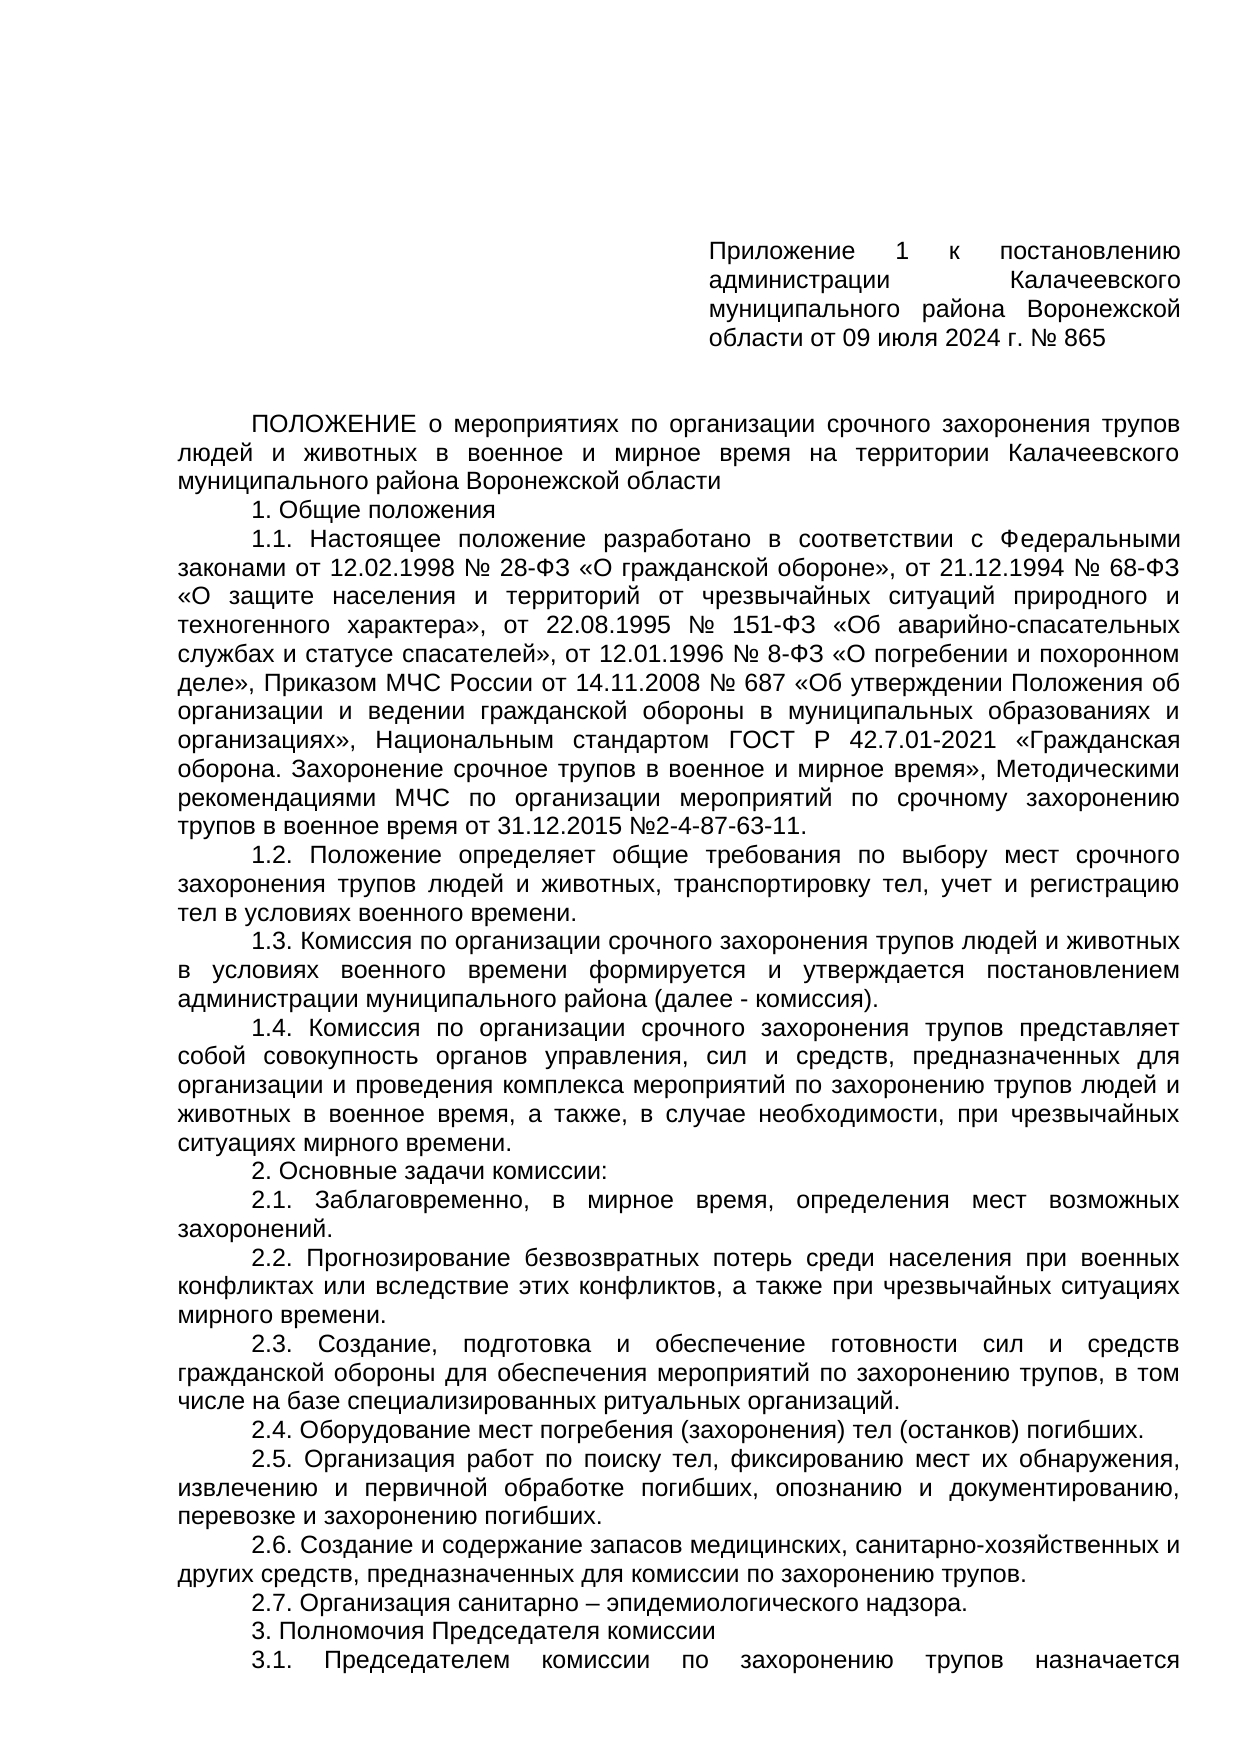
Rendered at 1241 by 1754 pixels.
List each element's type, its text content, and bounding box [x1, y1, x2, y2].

text 2.6. Создание и содержание запасов медицинских, санитарно-хозяйственных и других средств, предназначенных для комиссии по захоронению трупов. [177, 1530, 1181, 1587]
text 2.3. Создание, подготовка и обеспечение готовности сил и средств гражданской обороны для обеспечения мероприятий по захоронению трупов, в том числе на базе специализированных ритуальных организаций. [177, 1329, 1181, 1415]
text 2.2. Прогнозирование безвозвратных потерь среди населения при военных конфликтах или вследствие этих конфликтов, а также при чрезвычайных ситуациях мирного времени. [177, 1242, 1181, 1329]
text 2.5. Организация работ по поиску тел, фиксированию мест их обнаружения, извлечению и первичной обработке погибших, опознанию и документированию, перевозке и захоронению погибших. [177, 1444, 1181, 1530]
text 2. Основные задачи комиссии: [177, 1156, 1181, 1185]
text 2.1. Заблаговременно, в мирное время, определения мест возможных захоронений. [177, 1185, 1181, 1242]
text 1.2. Положение определяет общие требования по выбору мест срочного захоронения трупов людей и животных, транспортировку тел, учет и регистрацию тел в условиях военного времени. [177, 840, 1181, 926]
text Приложение 1 к постановлению администрации Калачеевского муниципального района Воронежской области от 09 июля 2024 г. № 865 [709, 236, 1181, 351]
text 3. Полномочия Председателя комиссии [177, 1616, 1181, 1645]
text 1.3. Комиссия по организации срочного захоронения трупов людей и животных в условиях военного времени формируется и утверждается постановлением администрации муниципального района (далее - комиссия). [177, 926, 1181, 1012]
text 1.4. Комиссия по организации срочного захоронения трупов представляет собой совокупность органов управления, сил и средств, предназначенных для организации и проведения комплекса мероприятий по захоронению трупов людей и животных в военное время, а также, в случае необходимости, при чрезвычайных ситуациях мирного времени. [177, 1012, 1181, 1156]
text 1. Общие положения [177, 495, 1181, 524]
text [177, 1645, 1181, 1674]
text 1.1. Настоящее положение разработано в соответствии с Федеральными законами от 12.02.1998 № 28-ФЗ «О гражданской обороне», от 21.12.1994 № 68-ФЗ «О защите населения и территорий от чрезвычайных ситуаций природного и техногенного характера», от 22.08.1995 № 151-ФЗ «Об аварийно-спасательных службах и статусе спасателей», от 12.01.1996 № 8-ФЗ «О погребении и похоронном деле», Приказом МЧС России от 14.11.2008 № 687 «Об утверждении Положения об организации и ведении гражданской обороны в муниципальных образованиях и организациях», Национальным стандартом ГОСТ Р 42.7.01-2021 «Гражданская оборона. Захоронение срочное трупов в военное и мирное время», Методическими рекомендациями МЧС по организации мероприятий по срочному захоронению трупов в военное время от 31.12.2015 №2-4-87-63-11. [177, 524, 1181, 840]
text 2.7. Организация санитарно – эпидемиологического надзора. [177, 1587, 1181, 1616]
text 2.4. Оборудование мест погребения (захоронения) тел (останков) погибших. [177, 1415, 1181, 1444]
text ПОЛОЖЕНИЕ о мероприятиях по организации срочного захоронения трупов людей и животных в военное и мирное время на территории Калачеевского муниципального района Воронежской области [177, 409, 1181, 495]
